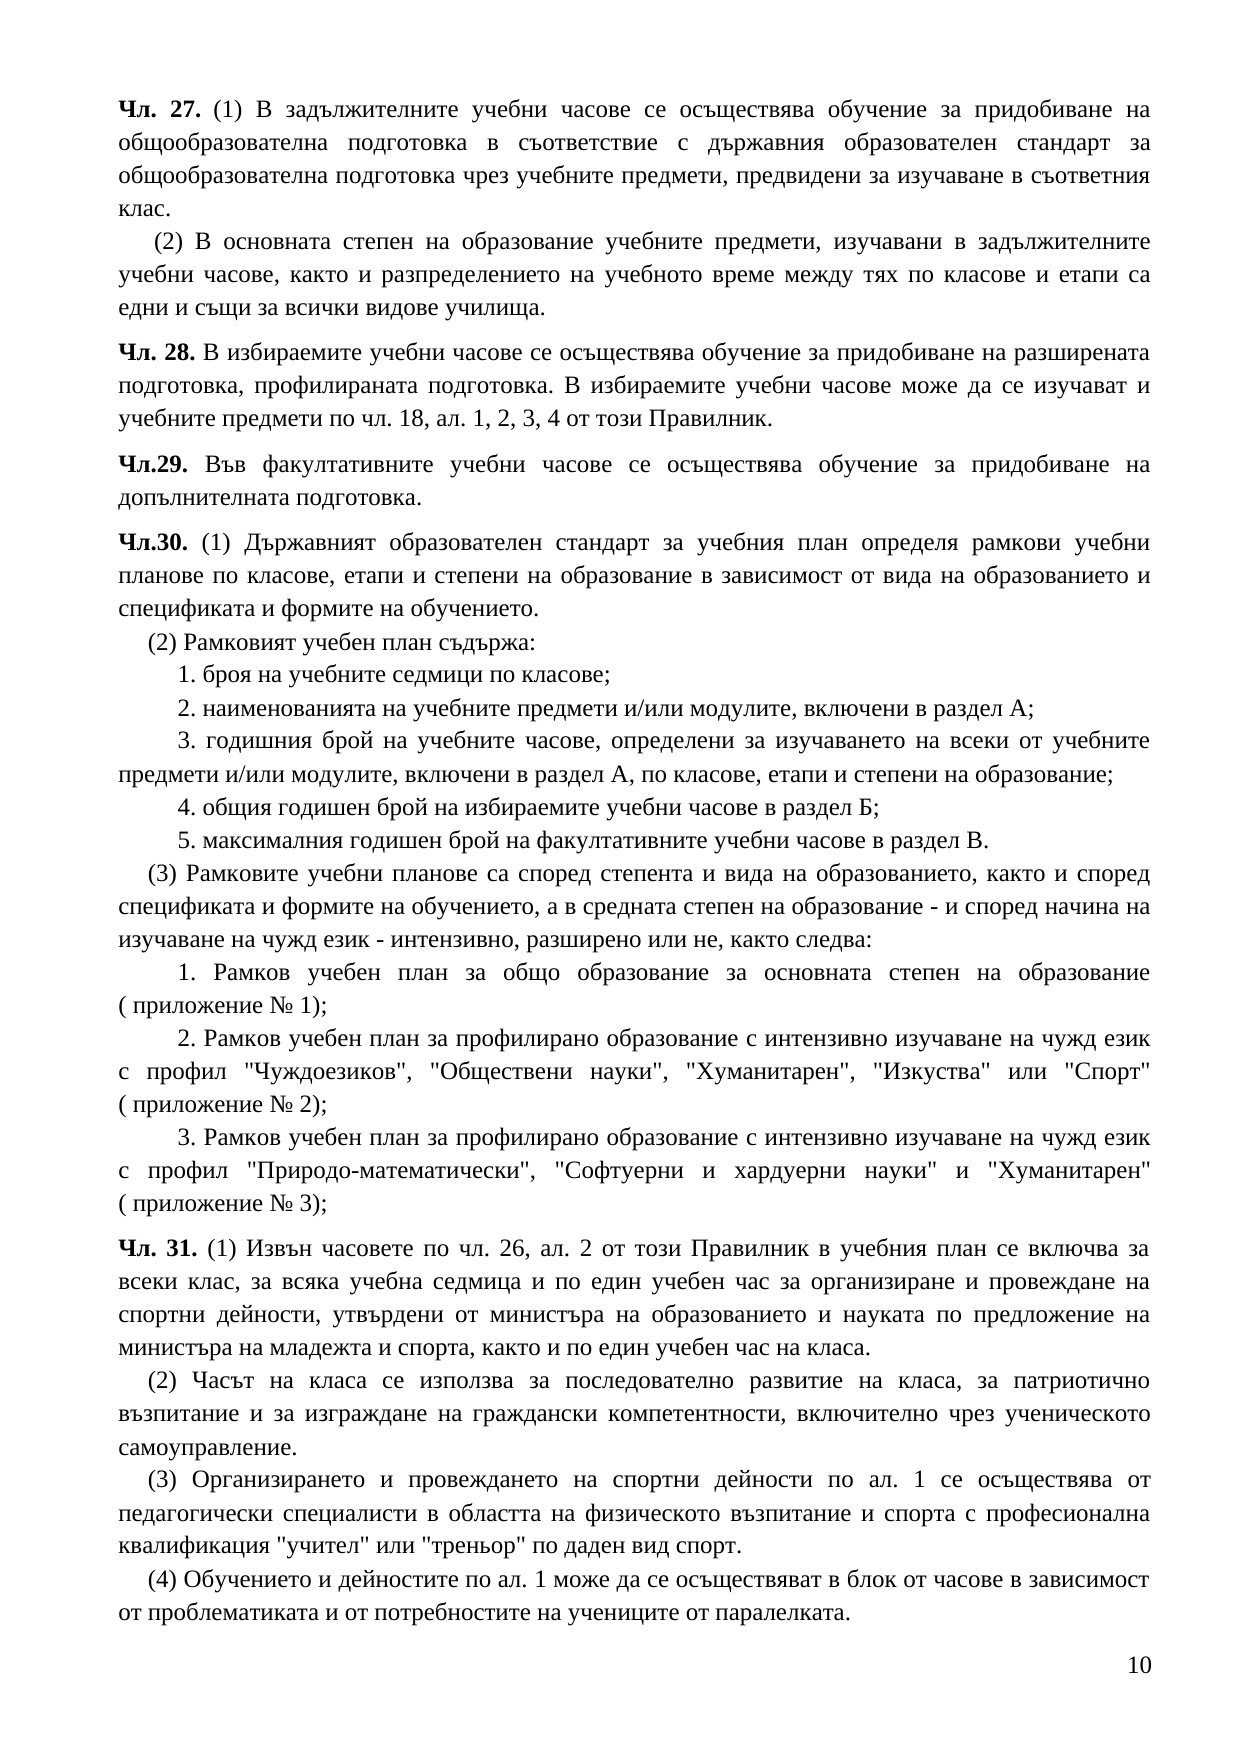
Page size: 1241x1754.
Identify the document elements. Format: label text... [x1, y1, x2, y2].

text Чл. 31. (1) Извън часовете по чл. 26, ал. 2 от този Правилник в учебния план се включва за всеки клас, за всяка учебна седмица и по един учебен час за организиране и провеждане на спортни дейности, утвърдени от министъра на образованието и науката по предложение на министъра на младежта и спорта, както и по един учебен час на класа. [118, 1233, 1152, 1361]
text 1. Рамков учебен план за общо образование за основната степен на образование ( приложение № 1); [118, 957, 1152, 1018]
text Чл. 27. (1) В задължителните учебни часове се осъществява обучение за придобиване на общообразователна подготовка в съответствие с държавния образователен стандарт за общообразователна подготовка чрез учебните предмети, предвидени за изучаване в съответния клас. [118, 94, 1152, 222]
text 2. Рамков учебен план за профилирано образование с интензивно изучаване на чужд език с профил "Чуждоезиков", "Обществени науки", "Хуманитарен", "Изкуства" или "Спорт" ( приложение № 2); [118, 1023, 1152, 1118]
text (3) Рамковите учебни планове са според степента и вида на образованието, както и според спецификата и формите на обучението, а в средната степен на образование - и според начина на изучаване на чужд език - интензивно, разширено или не, както следва: [118, 858, 1152, 952]
text 4. общия годишен брой на избираемите учебни часове в раздел Б; [118, 792, 1152, 820]
text (2) В основната степен на образование учебните предмети, изучавани в задължителните учебни часове, както и разпределението на учебното време между тях по класове и етапи са едни и същи за всички видове училища. [118, 226, 1152, 321]
text 2. наименованията на учебните предмети и/или модулите, включени в раздел А; [118, 693, 1152, 721]
text 3. годишния брой на учебните часове, определени за изучаването на всеки от учебните предмети и/или модулите, включени в раздел А, по класове, етапи и степени на образование; [118, 726, 1152, 787]
text (4) Обучението и дейностите по ал. 1 може да се осъществяват в блок от часове в зависимост от проблематиката и от потребностите на учениците от паралелката. [118, 1564, 1152, 1625]
text Чл.30. (1) Държавният образователен стандарт за учебния план определя рамкови учебни планове по класове, етапи и степени на образование в зависимост от вида на образованието и спецификата и формите на обучението. [118, 527, 1152, 622]
text (2) Рамковият учебен план съдържа: [118, 627, 1152, 655]
text (2) Часът на класа се използва за последователно развитие на класа, за патриотично възпитание и за изграждане на граждански компетентности, включително чрез ученическото самоуправление. [118, 1366, 1152, 1460]
text 3. Рамков учебен план за профилирано образование с интензивно изучаване на чужд език с профил "Природо-математически", "Софтуерни и хардуерни науки" и "Хуманитарен" ( приложение № 3); [118, 1122, 1152, 1217]
text 5. максималния годишен брой на факултативните учебни часове в раздел В. [118, 825, 1152, 853]
text Чл.29. Във факултативните учебни часове се осъществява обучение за придобиване на допълнителната подготовка. [118, 449, 1152, 511]
text (3) Организирането и провеждането на спортни дейности по ал. 1 се осъществява от педагогически специалисти в областта на физическото възпитание и спорта с професионална квалификация "учител" или "треньор" по даден вид спорт. [118, 1464, 1152, 1559]
text 1. броя на учебните седмици по класове; [118, 659, 1152, 688]
text Чл. 28. В избираемите учебни часове се осъществява обучение за придобиване на разширената подготовка, профилираната подготовка. В избираемите учебни часове може да се изучават и учебните предмети по чл. 18, ал. 1, 2, 3, 4 от този Правилник. [118, 337, 1152, 432]
